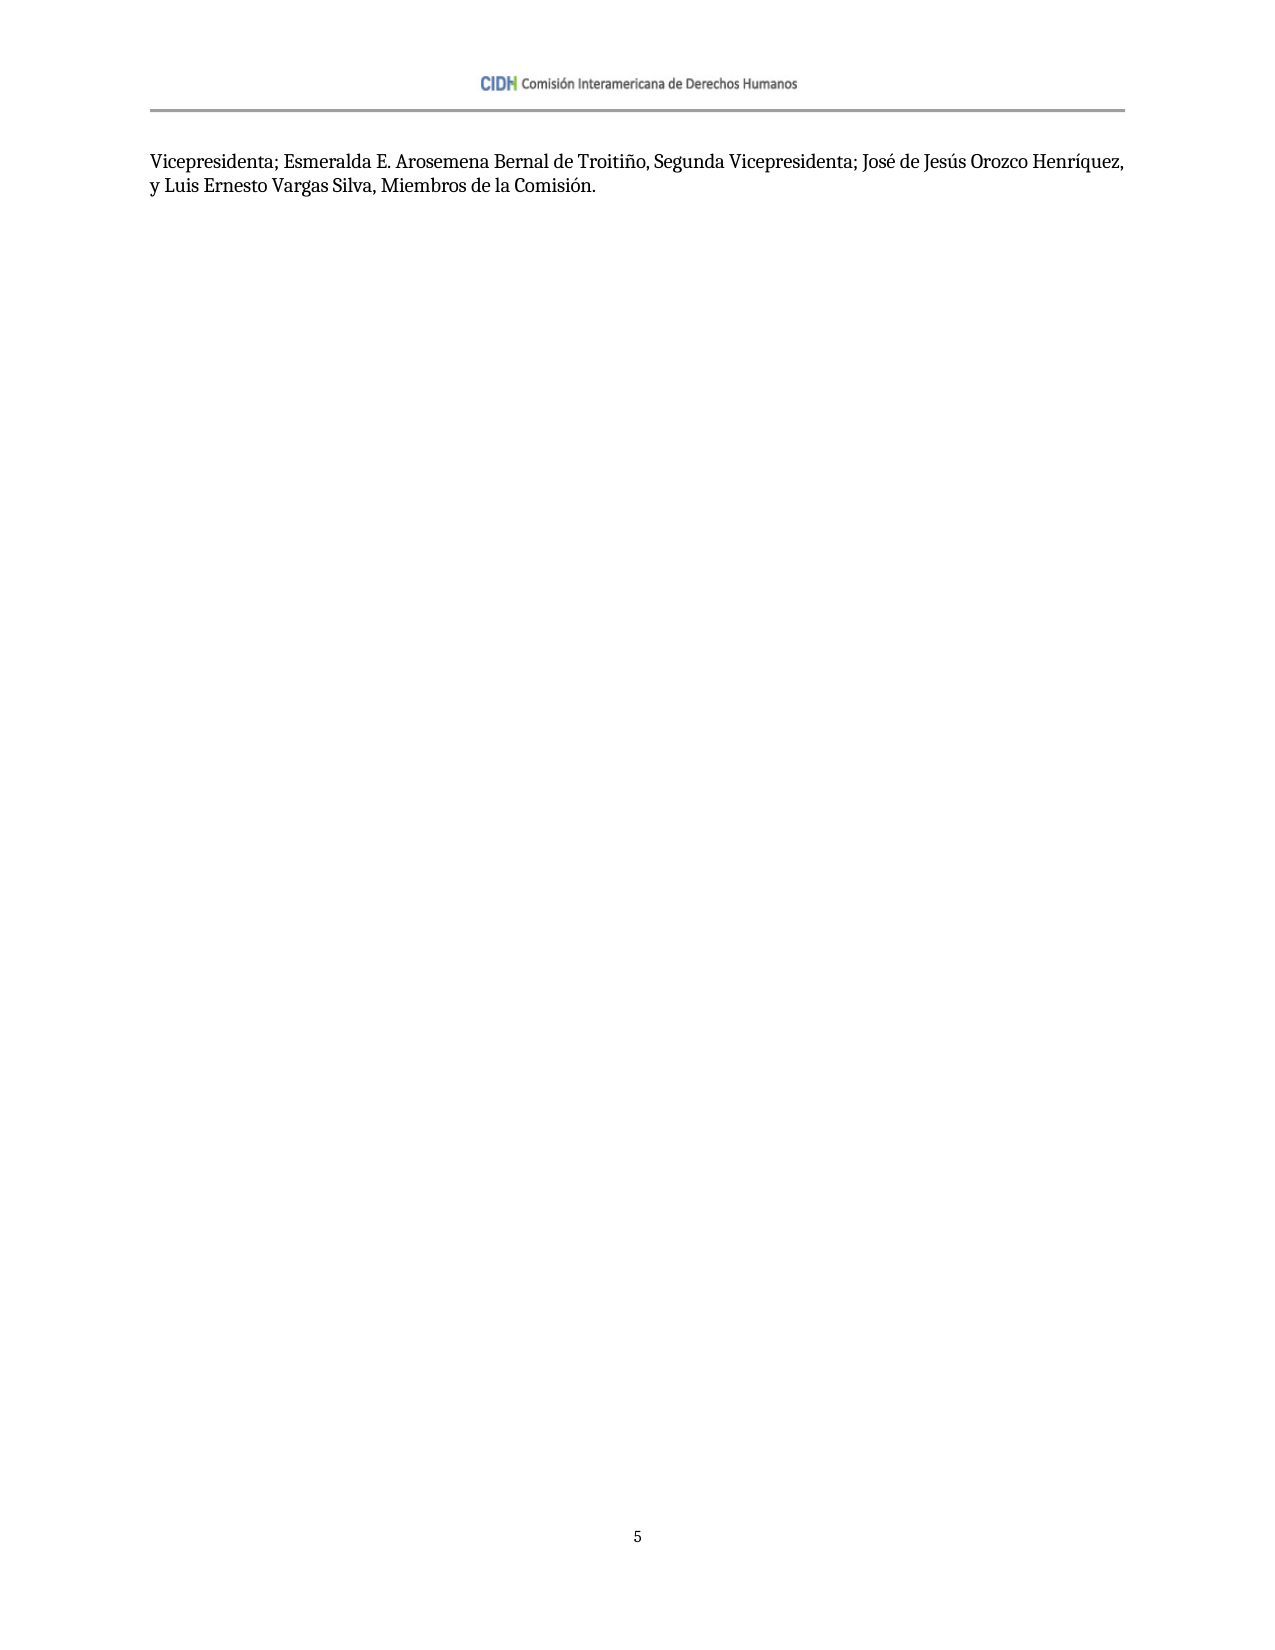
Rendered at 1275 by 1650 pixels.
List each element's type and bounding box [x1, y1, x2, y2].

text [150, 150, 1125, 198]
picture [475, 75, 800, 93]
